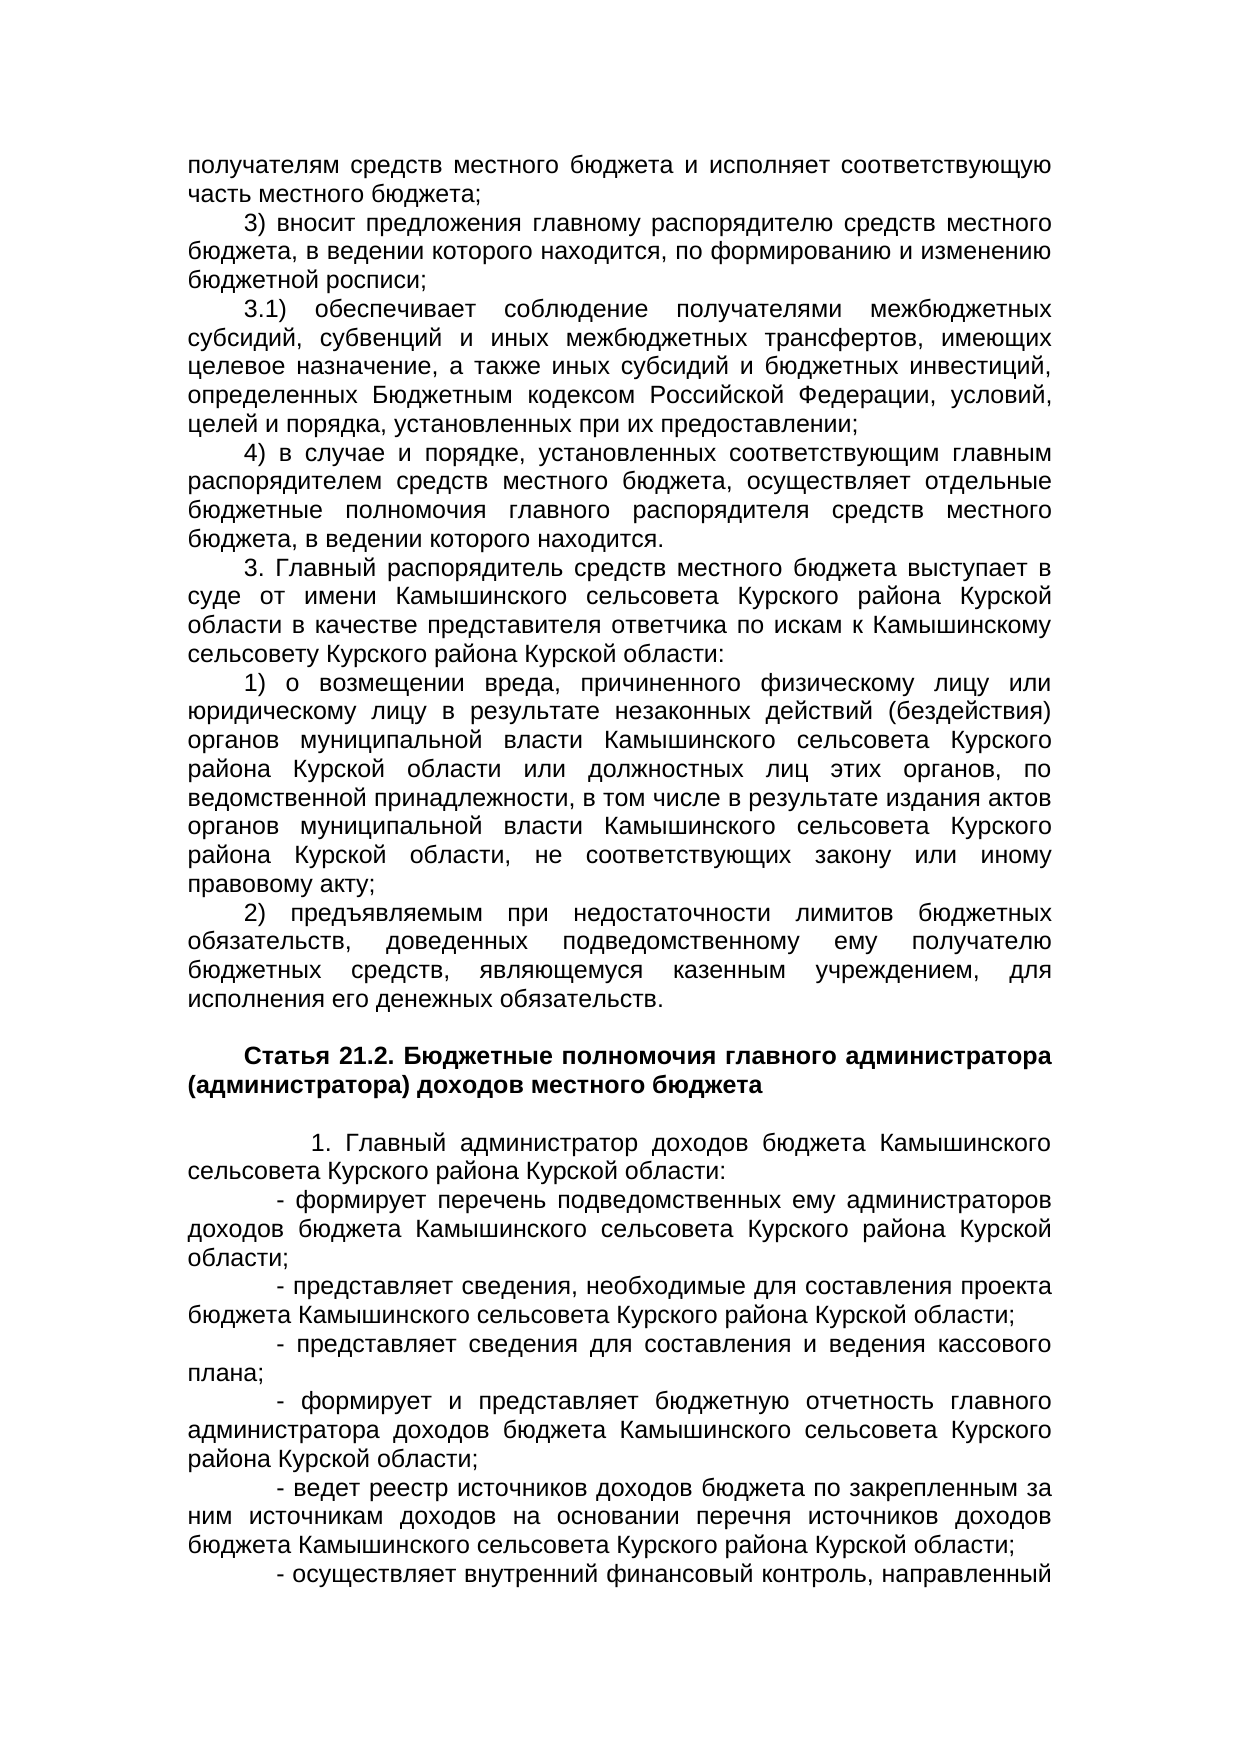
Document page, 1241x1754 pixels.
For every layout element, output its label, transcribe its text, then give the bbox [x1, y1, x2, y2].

text 3.1) обеспечивает соблюдение получателями межбюджетных субсидий, субвенций и иных межбюджетных трансфертов, имеющих целевое назначение, а также иных субсидий и бюджетных инвестиций, определенных Бюджетным кодексом Российской Федерации, условий, целей и порядка, установленных при их предоставлении; [187, 294, 1053, 437]
text 1. Главный администратор доходов бюджета Камышинского сельсовета Курского района Курской области: [187, 1127, 1053, 1185]
text Статья 21.2. Бюджетные полномочия главного администратора (администратора) доходов местного бюджета [187, 1041, 1053, 1099]
text - формирует перечень подведомственных ему администраторов доходов бюджета Камышинского сельсовета Курского района Курской области; [187, 1185, 1053, 1271]
text 4) в случае и порядке, установленных соответствующим главным распорядителем средств местного бюджета, осуществляет отдельные бюджетные полномочия главного распорядителя средств местного бюджета, в ведении которого находится. [187, 437, 1053, 552]
text - ведет реестр источников доходов бюджета по закрепленным за ним источникам доходов на основании перечня источников доходов бюджета Камышинского сельсовета Курского района Курской области; [187, 1472, 1053, 1559]
text - формирует и представляет бюджетную отчетность главного администратора доходов бюджета Камышинского сельсовета Курского района Курской области; [187, 1386, 1053, 1472]
text 1) о возмещении вреда, причиненного физическому лицу или юридическому лицу в результате незаконных действий (бездействия) органов муниципальной власти Камышинского сельсовета Курского района Курской области или должностных лиц этих органов, по ведомственной принадлежности, в том числе в результате издания актов органов муниципальной власти Камышинского сельсовета Курского района Курской области, не соответствующих закону или иному правовому акту; [187, 667, 1053, 897]
text 2) предъявляемым при недостаточности лимитов бюджетных обязательств, доведенных подведомственному ему получателю бюджетных средств, являющемуся казенным учреждением, для исполнения его денежных обязательств. [187, 897, 1053, 1012]
text - представляет сведения, необходимые для составления проекта бюджета Камышинского сельсовета Курского района Курской области; [187, 1271, 1053, 1329]
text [187, 1559, 1053, 1587]
text 3) вносит предложения главному распорядителю средств местного бюджета, в ведении которого находится, по формированию и изменению бюджетной росписи; [187, 207, 1053, 294]
text - представляет сведения для составления и ведения кассового плана; [187, 1329, 1053, 1386]
text 3. Главный распорядитель средств местного бюджета выступает в суде от имени Камышинского сельсовета Курского района Курской области в качестве представителя ответчика по искам к Камышинскому сельсовету Курского района Курской области: [187, 552, 1053, 667]
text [187, 150, 1053, 207]
